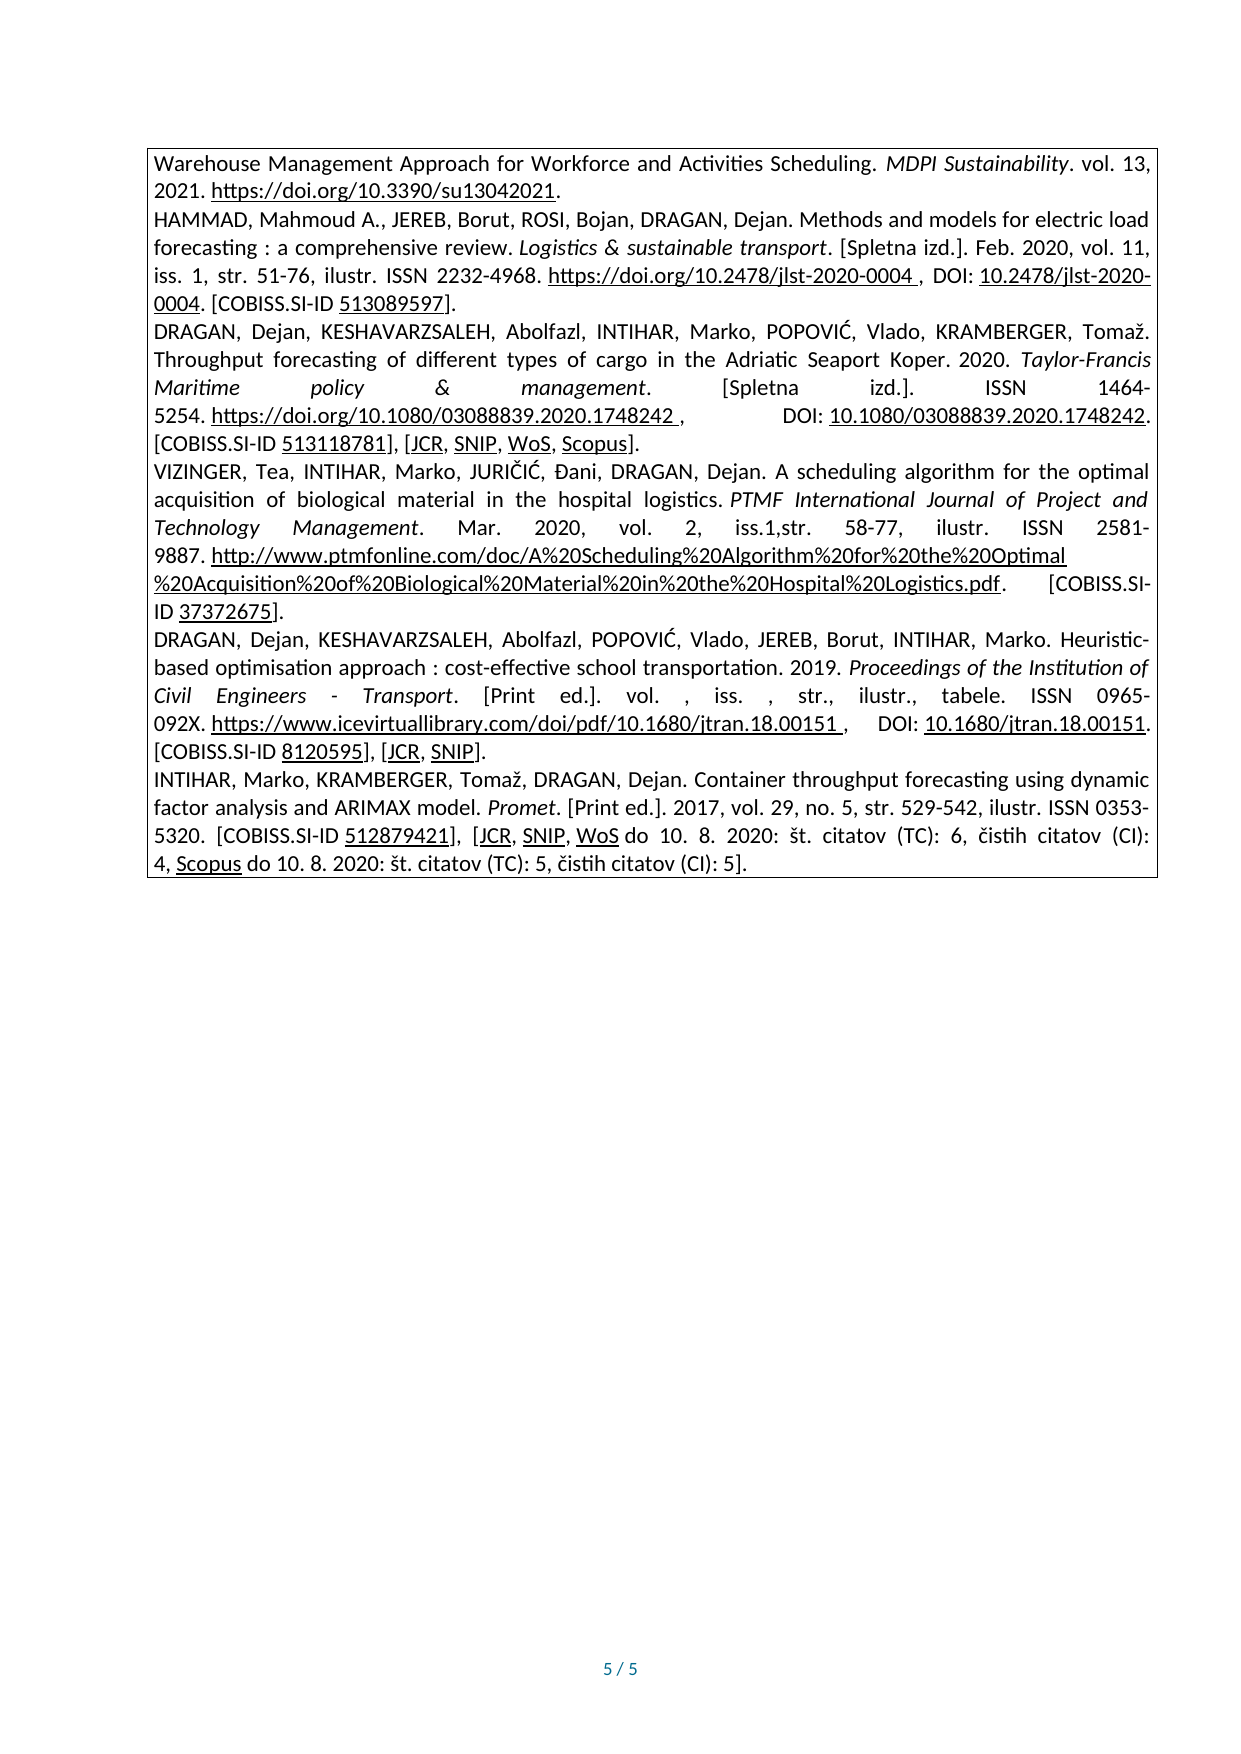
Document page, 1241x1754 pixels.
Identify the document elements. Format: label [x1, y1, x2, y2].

table_cell [148, 149, 1157, 877]
